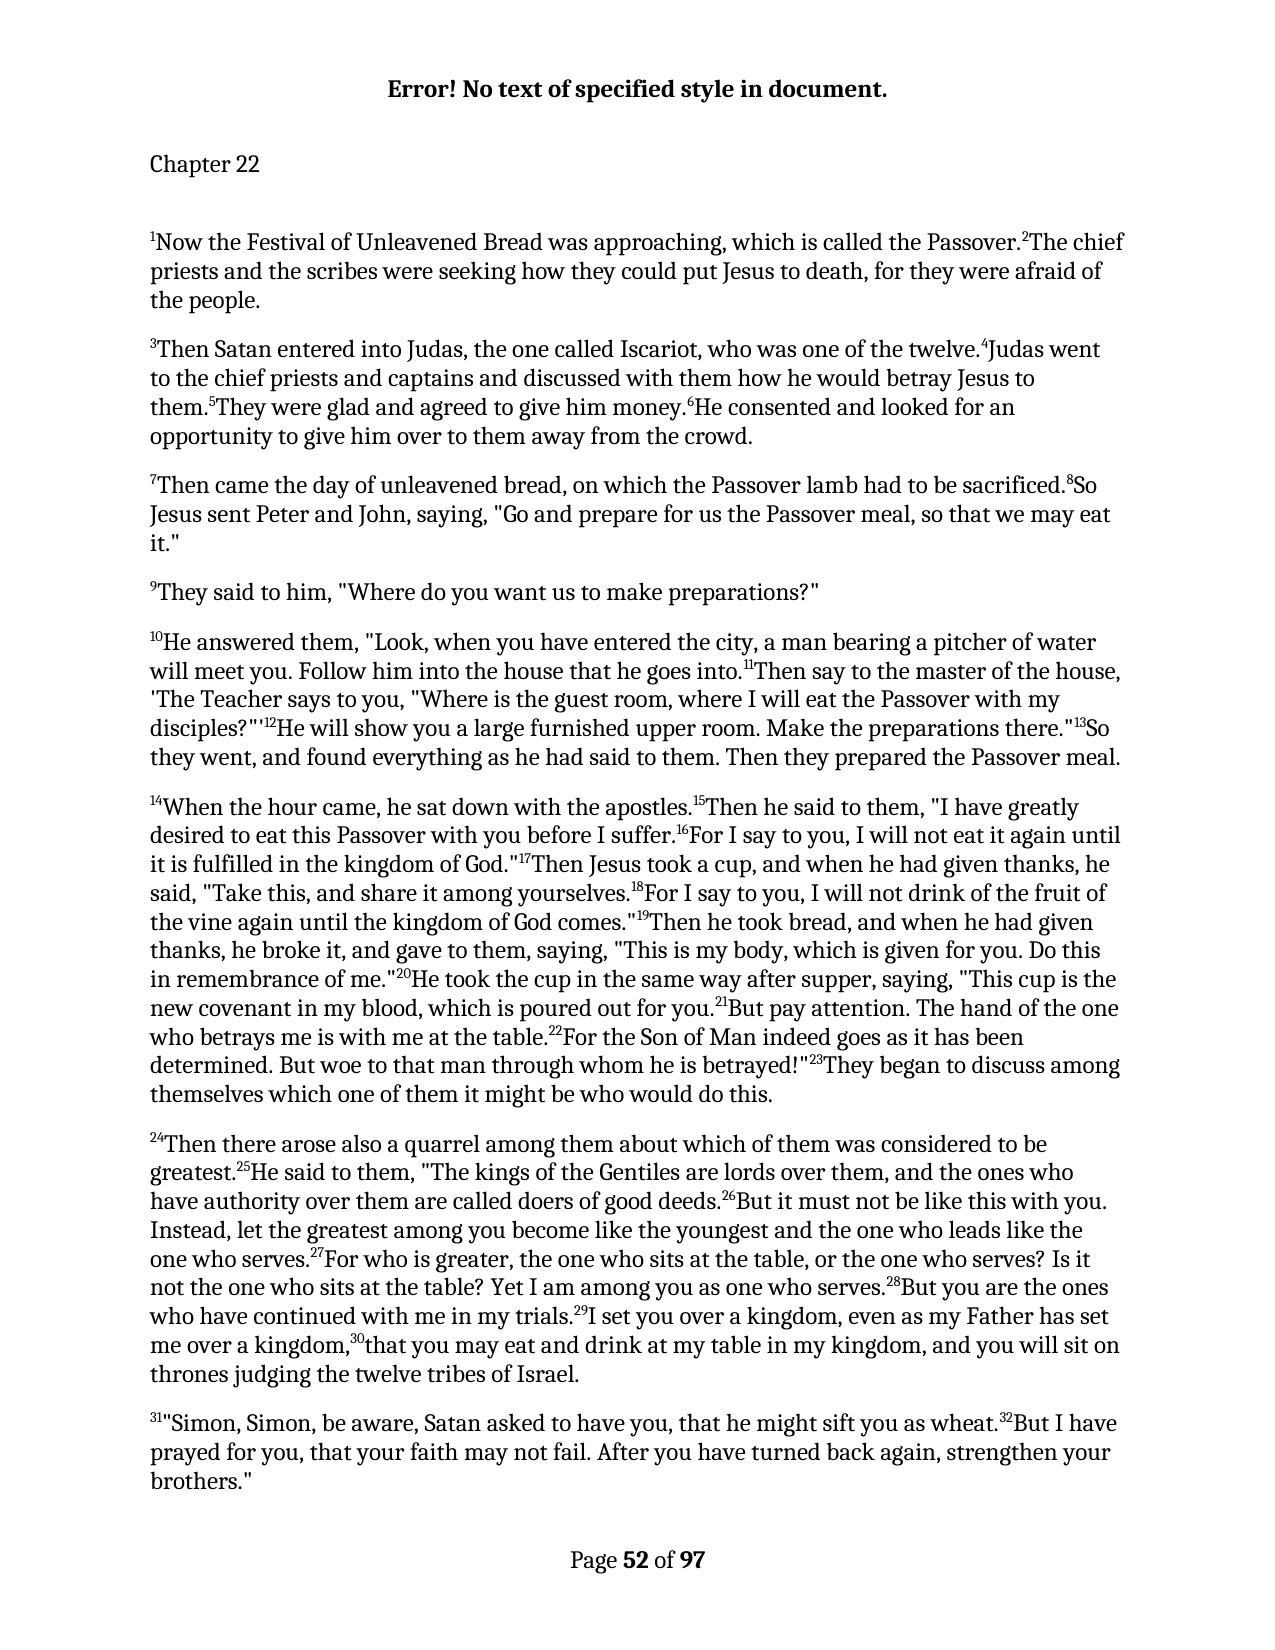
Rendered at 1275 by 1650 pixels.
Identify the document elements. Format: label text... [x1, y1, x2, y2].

text 9They said to him, "Where do you want us to make preparations?" [150, 578, 1125, 607]
text 31"Simon, Simon, be aware, Satan asked to have you, that he might sift you as wheat.32But I have prayed for you, that your faith may not fail. After you have turned back again, strengthen your brothers." [150, 1409, 1125, 1495]
text 24Then there arose also a quarrel among them about which of them was considered to be greatest.25He said to them, "The kings of the Gentiles are lords over them, and the ones who have authority over them are called doers of good deeds.26But it must not be like this with you. Instead, let the greatest among you become like the youngest and the one who leads like the one who serves.27For who is greater, the one who sits at the table, or the one who serves? Is it not the one who sits at the table? Yet I am among you as one who serves.28But you are the ones who have continued with me in my trials.29I set you over a kingdom, even as my Father has set me over a kingdom,30that you may eat and drink at my table in my kingdom, and you will sit on thrones judging the twelve tribes of Israel. [150, 1129, 1125, 1388]
text 7Then came the day of unleavened bread, on which the Passover lamb had to be sacrificed.8So Jesus sent Peter and John, saying, "Go and prepare for us the Passover meal, so that we may eat it." [150, 471, 1125, 557]
text 3Then Satan entered into Judas, the one called Iscariot, who was one of the twelve.4Judas went to the chief priests and captains and discussed with them how he would betray Jesus to them.5They were glad and agreed to give him money.6He consented and looked for an opportunity to give him over to them away from the crowd. [150, 335, 1125, 450]
text 14When the hour came, he sat down with the apostles.15Then he said to them, "I have greatly desired to eat this Passover with you before I suffer.16For I say to you, I will not eat it again until it is fulfilled in the kingdom of God."17Then Jesus took a cup, and when he had given thanks, he said, "Take this, and share it among yourselves.18For I say to you, I will not drink of the fruit of the vine again until the kingdom of God comes."19Then he took bread, and when he had given thanks, he broke it, and gave to them, saying, "This is my body, which is given for you. Do this in remembrance of me."20He took the cup in the same way after supper, saying, "This cup is the new covenant in my blood, which is poured out for you.21But pay attention. The hand of the one who betrays me is with me at the table.22For the Son of Man indeed goes as it has been determined. But woe to that man through whom he is betrayed!"23They began to discuss among themselves which one of them it might be who would do this. [150, 792, 1125, 1109]
text Chapter 22 [150, 150, 1125, 207]
text 10He answered them, "Look, when you have entered the city, a man bearing a pitcher of water will meet you. Follow him into the house that he goes into.11Then say to the master of the house, 'The Teacher says to you, "Where is the guest room, where I will eat the Passover with my disciples?"'12He will show you a large furnished upper room. Make the preparations there."13So they went, and found everything as he had said to them. Then they prepared the Passover meal. [150, 628, 1125, 772]
text 1Now the Festival of Unleavened Bread was approaching, which is called the Passover.2The chief priests and the scribes were seeking how they could put Jesus to death, for they were afraid of the people. [150, 228, 1125, 314]
